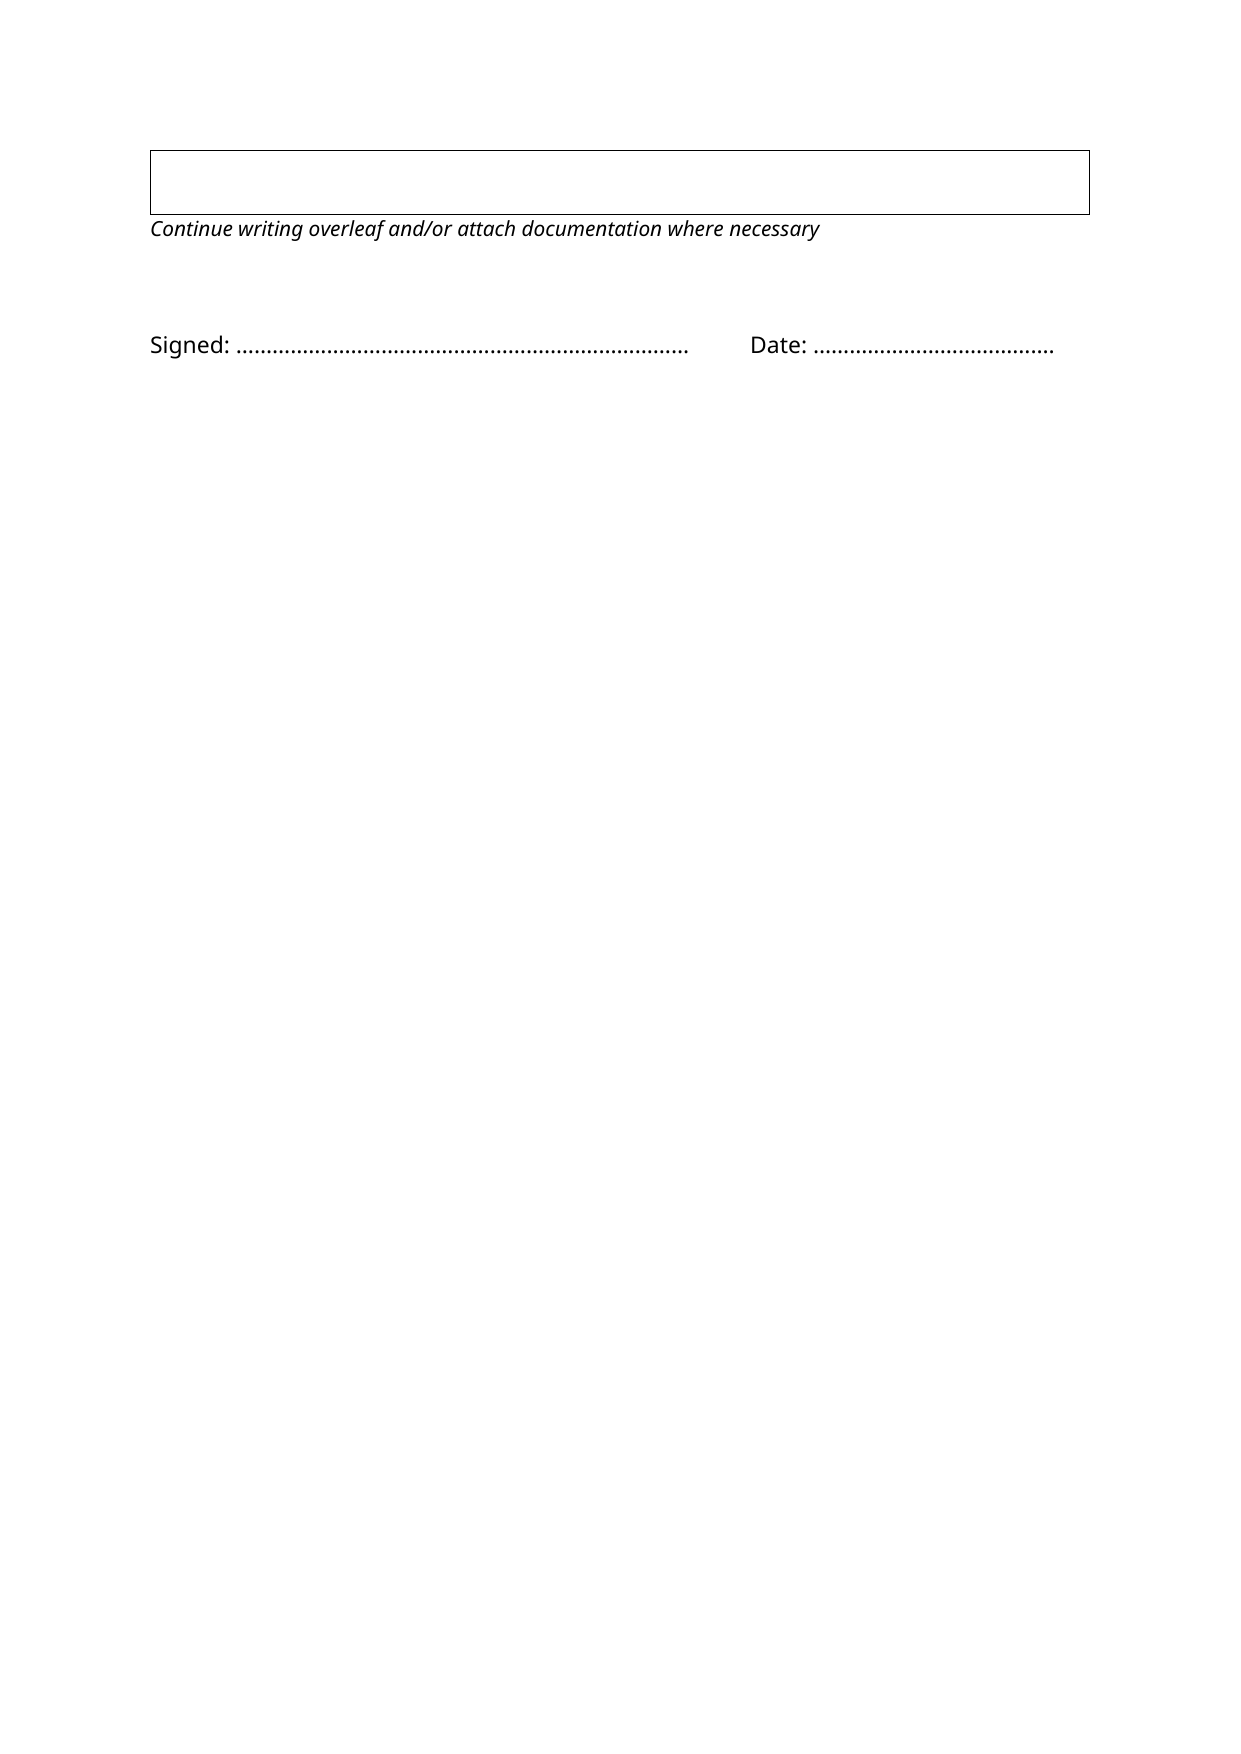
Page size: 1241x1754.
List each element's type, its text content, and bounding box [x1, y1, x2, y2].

text Signed: ………………………………………………………………… Date: …………………………………. [150, 329, 1090, 361]
table_header [151, 151, 1089, 213]
text Continue writing overleaf and/or attach documentation where necessary [150, 215, 1090, 243]
